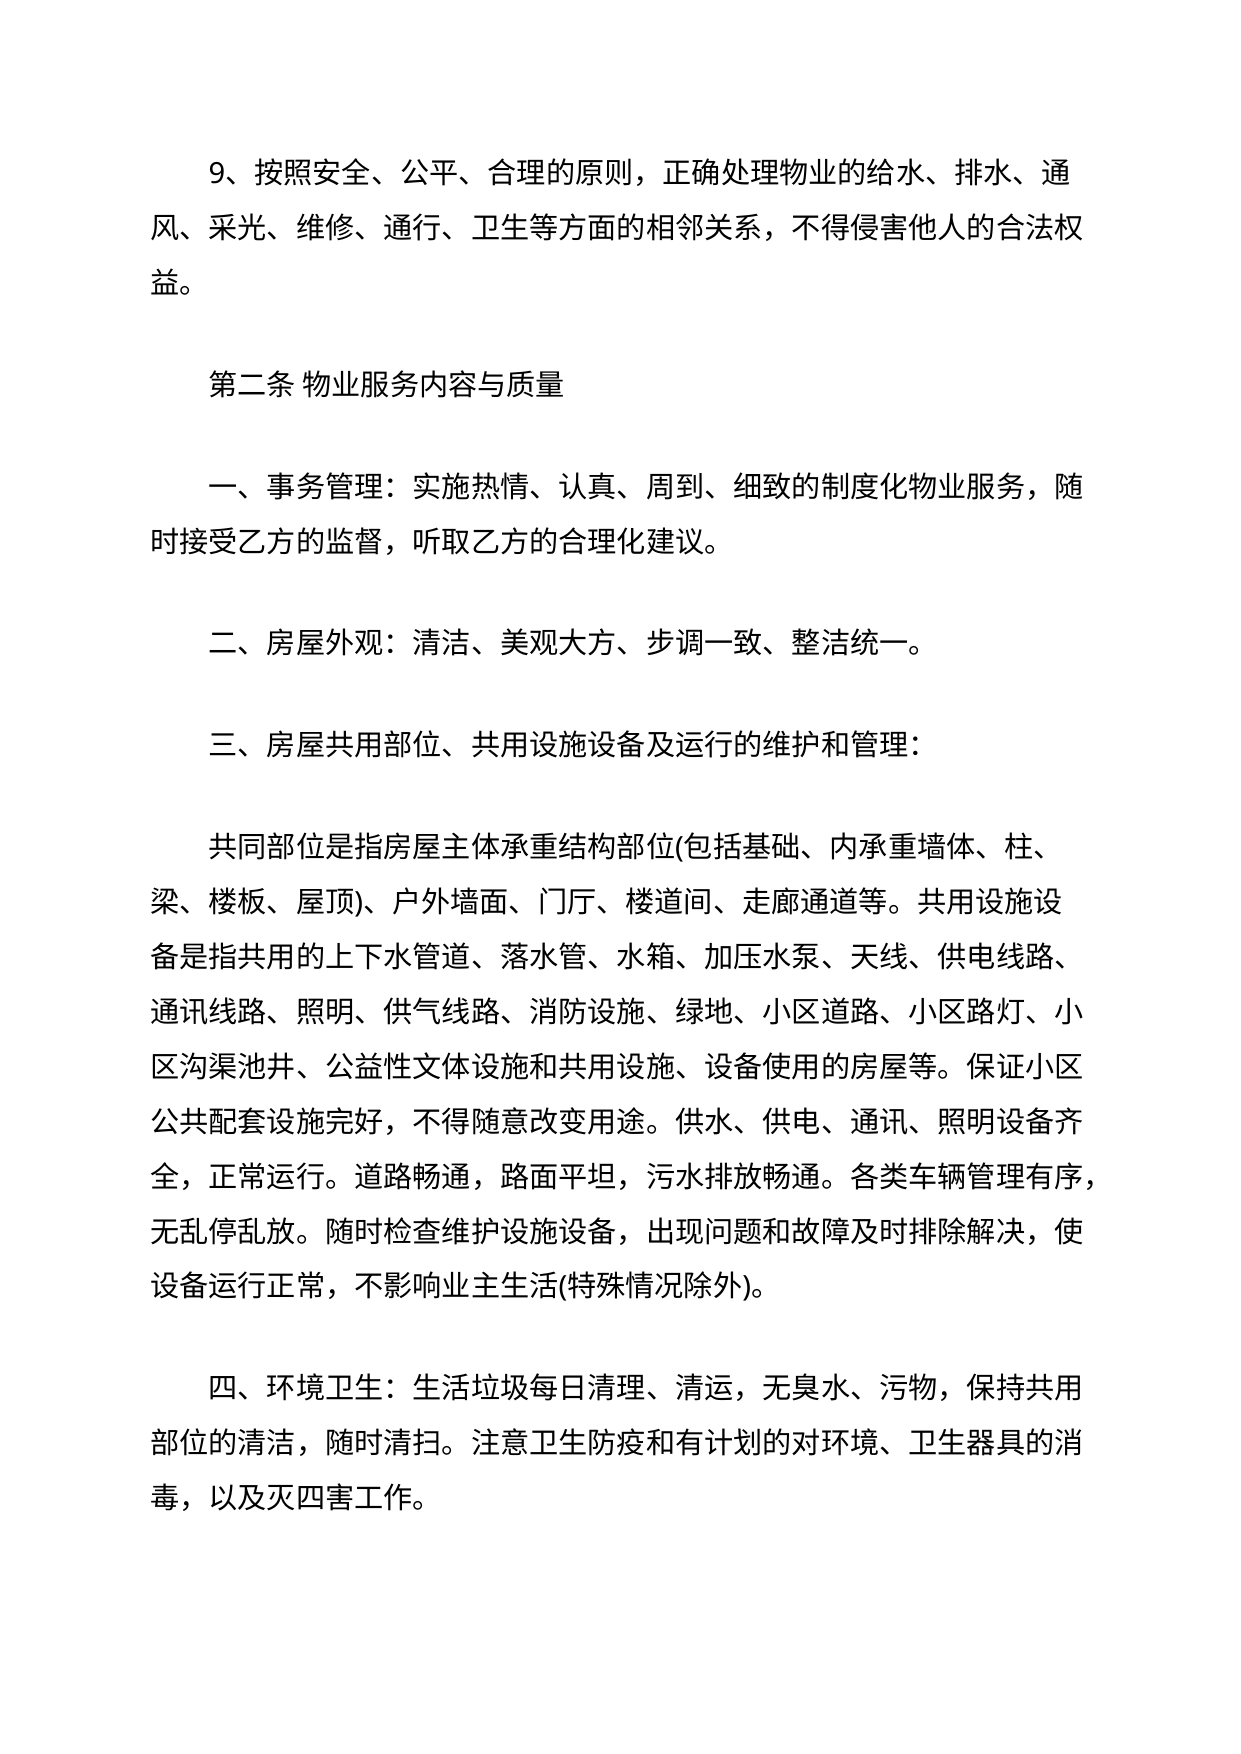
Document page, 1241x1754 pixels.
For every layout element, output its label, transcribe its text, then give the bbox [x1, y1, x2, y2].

text 三、房屋共用部位、共用设施设备及运行的维护和管理： [150, 722, 1090, 764]
text 一、事务管理：实施热情、认真、周到、细致的制度化物业服务，随时接受乙方的监督，听取乙方的合理化建议。 [150, 463, 1090, 561]
text 第二条 物业服务内容与质量 [150, 362, 1090, 404]
text 共同部位是指房屋主体承重结构部位(包括基础、内承重墙体、柱、梁、楼板、屋顶)、户外墙面、门厅、楼道间、走廊通道等。共用设施设备是指共用的上下水管道、落水管、水箱、加压水泵、天线、供电线路、通讯线路、照明、供气线路、消防设施、绿地、小区道路、小区路灯、小区沟渠池井、公益性文体设施和共用设施、设备使用的房屋等。保证小区公共配套设施完好，不得随意改变用途。供水、供电、通讯、照明设备齐全，正常运行。道路畅通，路面平坦，污水排放畅通。各类车辆管理有序，无乱停乱放。随时检查维护设施设备，出现问题和故障及时排除解决，使设备运行正常，不影响业主生活(特殊情况除外)。 [150, 824, 1090, 1305]
text 四、环境卫生：生活垃圾每日清理、清运，无臭水、污物，保持共用部位的清洁，随时清扫。注意卫生防疫和有计划的对环境、卫生器具的消毒，以及灭四害工作。 [150, 1365, 1090, 1517]
text 二、房屋外观：清洁、美观大方、步调一致、整洁统一。 [150, 620, 1090, 662]
text 9、按照安全、公平、合理的原则，正确处理物业的给水、排水、通风、采光、维修、通行、卫生等方面的相邻关系，不得侵害他人的合法权益。 [150, 150, 1090, 302]
